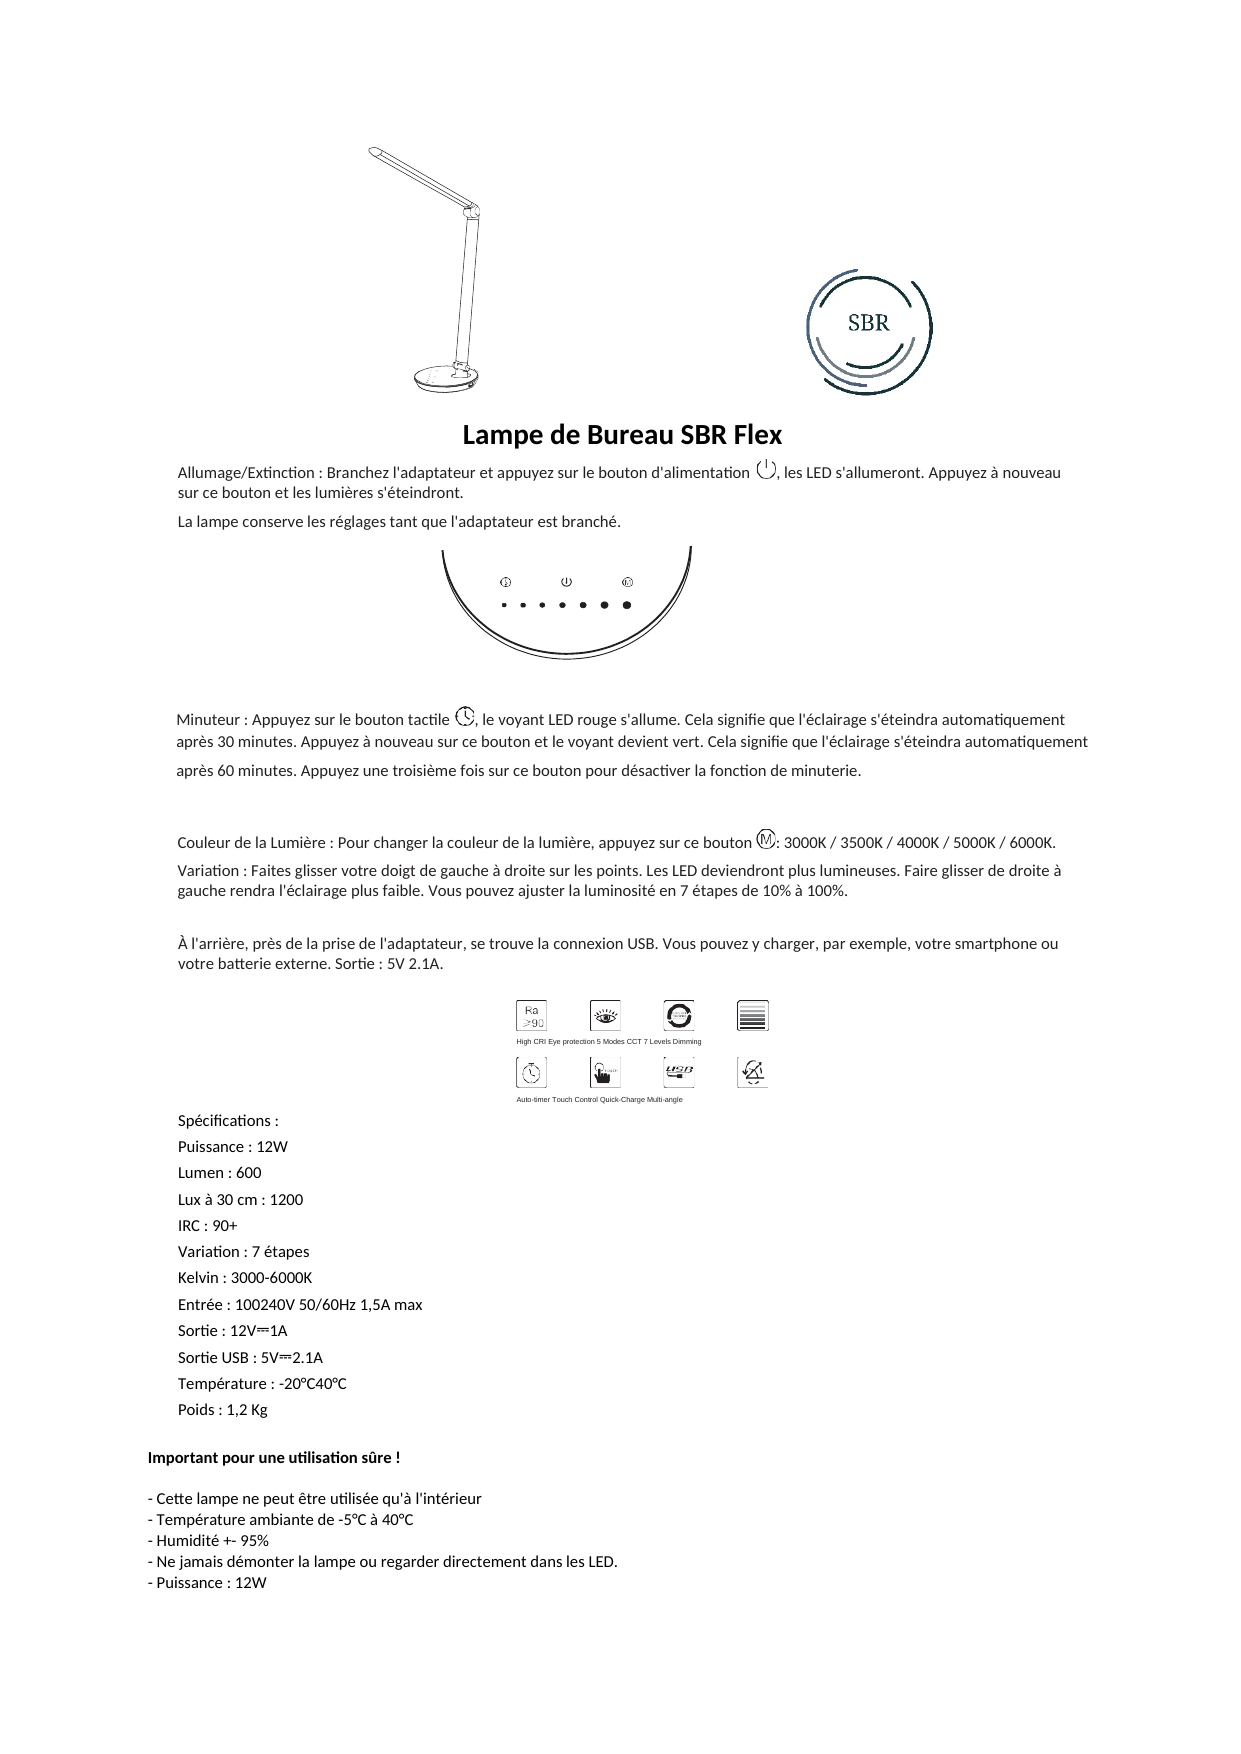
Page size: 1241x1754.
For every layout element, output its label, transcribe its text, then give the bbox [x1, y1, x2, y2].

text Allumage/Extinction : Branchez l'adaptateur et appuyez sur le bouton d'alimentation , les LED s'allumeront. Appuyez à nouveau sur ce bouton et les lumières s'éteindront. [178, 460, 1067, 503]
text IRC : 90+ [178, 1215, 1093, 1235]
picture [756, 829, 776, 849]
picture [622, 577, 633, 587]
text Minuteur : Appuyez sur le bouton tactile , le voyant LED rouge s'allume. Cela signifie que l'éclairage s'éteindra automatiquement après 30 minutes. Appuyez à nouveau sur ce bouton et le voyant devient vert. Cela signifie que l'éclairage s'éteindra automatiquement après 60 minutes. Appuyez une troisième fois sur ce bouton pour désactiver la fonction de minuterie. [176, 706, 1093, 782]
picture [737, 1000, 769, 1031]
text Sortie USB : 5V⎓2.1A [178, 1347, 1093, 1367]
picture [516, 1057, 547, 1088]
text La lampe conserve les réglages tant que l'adaptateur est branché. [178, 512, 1067, 532]
text Spécifications : [178, 1110, 1093, 1130]
text - Ne jamais démonter la lampe ou regarder directement dans les LED. [148, 1551, 1093, 1572]
picture [463, 202, 480, 218]
text Variation : 7 étapes [178, 1241, 1093, 1262]
picture [455, 706, 475, 726]
picture [760, 264, 980, 398]
text Lux à 30 cm : 1200 [178, 1189, 1093, 1209]
picture [663, 1057, 695, 1088]
picture [663, 1000, 695, 1031]
picture [500, 577, 511, 587]
text Important pour une utilisation sûre ! [148, 1447, 1093, 1468]
text Variation : Faites glisser votre doigt de gauche à droite sur les points. Les LED deviendront plus lumineuses. Faire glisser de droite à gauche rendra l'éclairage plus faible. Vous pouvez ajuster la luminosité en 7 étapes de 10% à 100%. [177, 860, 1093, 901]
picture [426, 370, 438, 383]
text À l'arrière, près de la prise de l'adaptateur, se trouve la connexion USB. Vous pouvez y charger, par exemple, votre smartphone ou votre batterie externe. Sortie : 5V 2.1A. [178, 933, 1093, 974]
picture [737, 1057, 768, 1088]
text Puissance : 12W [178, 1136, 1093, 1157]
text - Température ambiante de -5°C à 40°C [148, 1509, 1093, 1529]
text Poids : 1,2 Kg [178, 1400, 1093, 1421]
picture [451, 362, 479, 391]
text Kelvin : 3000-6000K [178, 1268, 1093, 1288]
text - Puissance : 12W [148, 1573, 1093, 1593]
picture [756, 459, 776, 479]
text Sortie : 12V⎓1A [178, 1320, 1093, 1341]
picture [516, 1000, 547, 1031]
text Lumen : 600 [178, 1163, 1093, 1183]
picture [590, 1000, 621, 1031]
text Lampe de Bureau SBR Flex [178, 416, 1067, 451]
text - Cette lampe ne peut être utilisée qu'à l'intérieur [148, 1488, 1093, 1508]
text Entrée : 100240V 50/60Hz 1,5A max [178, 1294, 1093, 1314]
text Couleur de la Lumière : Pour changer la couleur de la lumière, appuyez sur ce bouton : 3000K / 3500K / 4000K / 5000K / 6000K. [177, 829, 1093, 852]
picture [590, 1057, 621, 1088]
text - Humidité +- 95% [148, 1530, 1093, 1551]
text Température : -20°C40°C [178, 1373, 1093, 1394]
